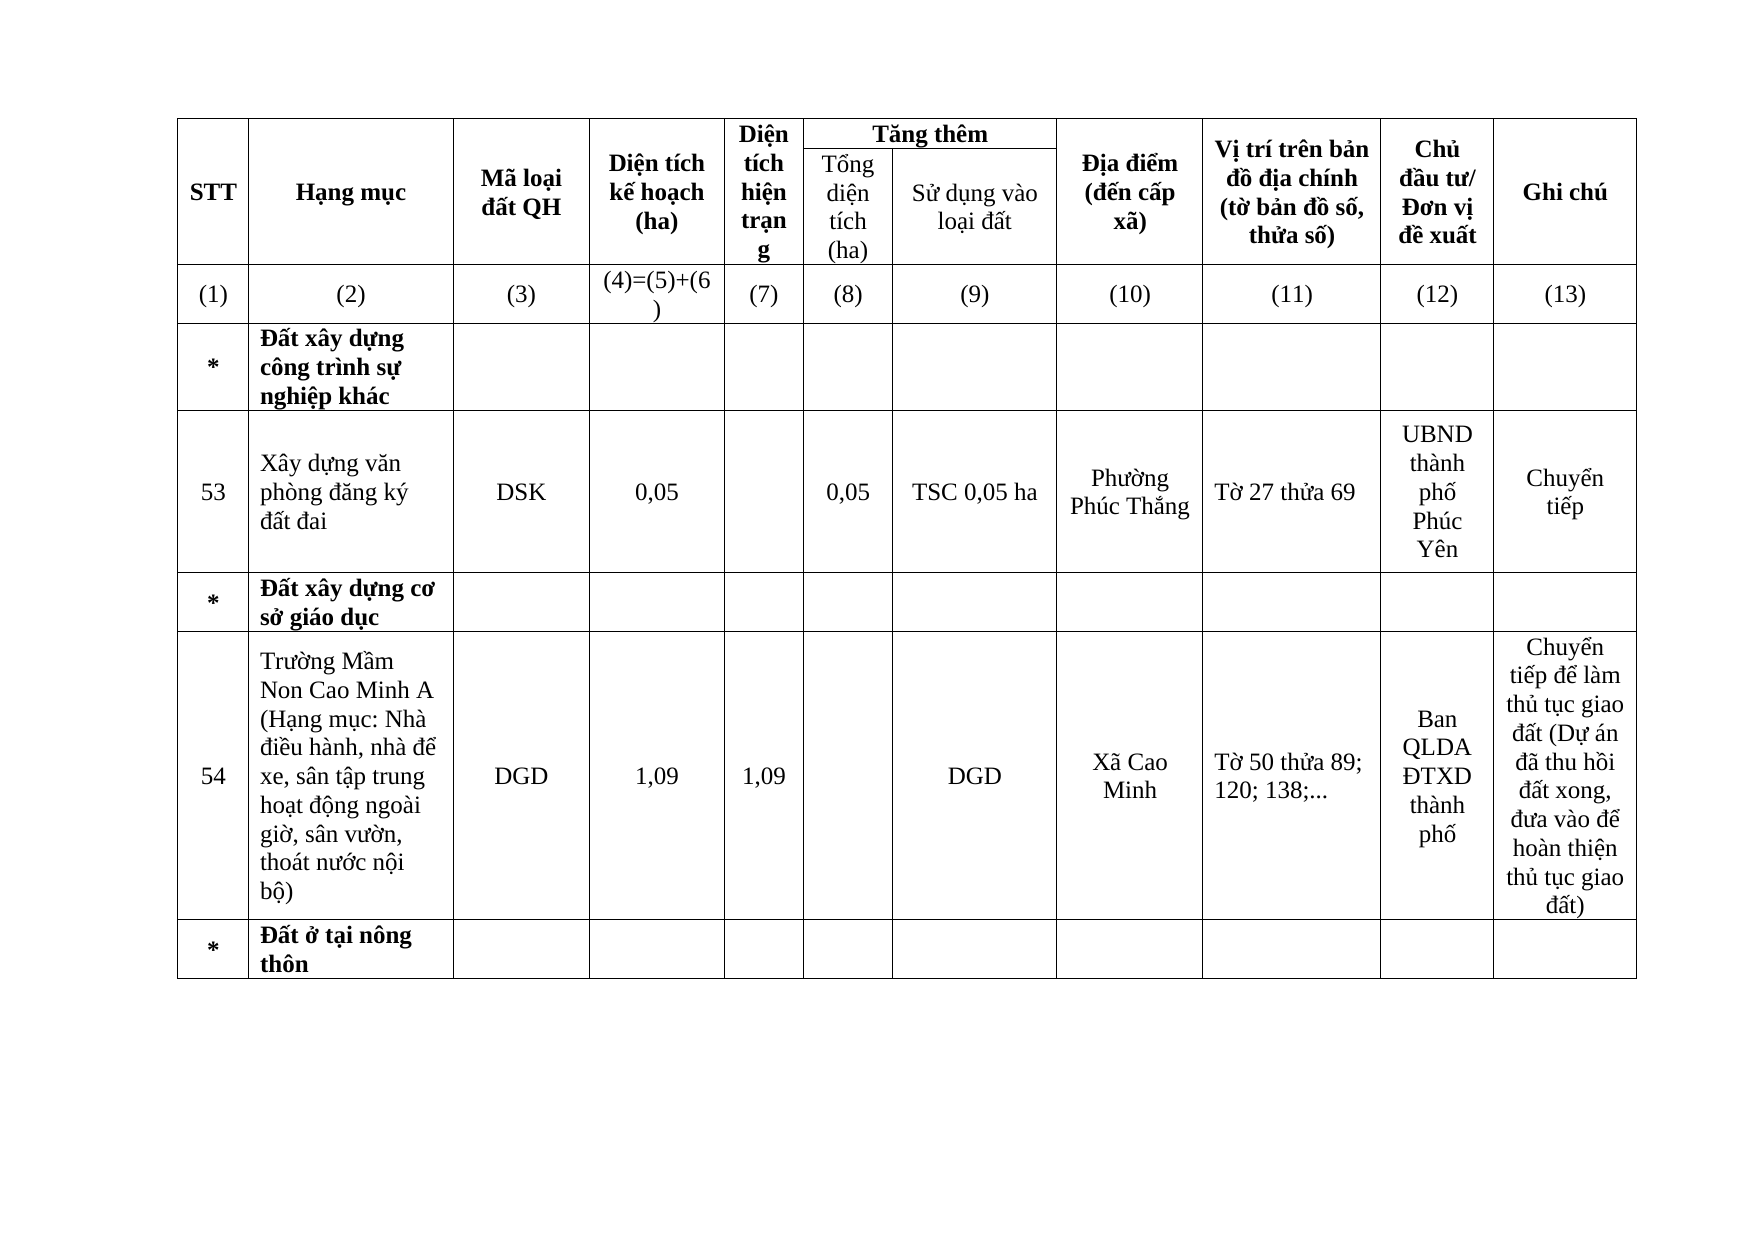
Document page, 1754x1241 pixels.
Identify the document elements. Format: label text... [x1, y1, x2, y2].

table_header STT [178, 119, 248, 264]
table_cell (4)=(5)+(6) [590, 265, 724, 322]
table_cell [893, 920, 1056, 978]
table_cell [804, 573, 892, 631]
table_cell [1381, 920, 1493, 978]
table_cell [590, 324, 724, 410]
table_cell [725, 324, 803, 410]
table_cell Tổng diện tích (ha) [804, 149, 892, 264]
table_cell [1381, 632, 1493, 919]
table_cell (7) [725, 265, 803, 322]
table_header Mã loại đất QH [454, 119, 589, 264]
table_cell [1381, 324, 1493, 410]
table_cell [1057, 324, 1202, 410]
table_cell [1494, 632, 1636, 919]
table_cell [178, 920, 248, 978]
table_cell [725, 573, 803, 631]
table_header Địa điểm (đến cấp xã) [1057, 119, 1202, 264]
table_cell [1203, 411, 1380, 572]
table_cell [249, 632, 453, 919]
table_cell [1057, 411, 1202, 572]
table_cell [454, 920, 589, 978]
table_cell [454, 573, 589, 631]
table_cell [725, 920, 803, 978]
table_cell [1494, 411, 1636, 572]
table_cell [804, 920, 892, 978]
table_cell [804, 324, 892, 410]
table_header Chủ đầu tư/ Đơn vị đề xuất [1381, 119, 1493, 264]
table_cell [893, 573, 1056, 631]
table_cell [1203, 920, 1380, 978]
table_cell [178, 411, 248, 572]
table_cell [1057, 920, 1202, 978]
table_header Ghi chú [1494, 119, 1636, 264]
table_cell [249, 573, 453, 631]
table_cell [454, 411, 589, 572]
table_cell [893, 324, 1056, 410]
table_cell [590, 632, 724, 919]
table_cell (9) [893, 265, 1056, 322]
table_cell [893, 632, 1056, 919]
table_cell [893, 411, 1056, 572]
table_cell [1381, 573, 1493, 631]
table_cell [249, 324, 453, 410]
table_header Diện tích kế hoạch (ha) [590, 119, 724, 264]
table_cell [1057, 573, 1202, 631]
table_header Hạng mục [249, 119, 453, 264]
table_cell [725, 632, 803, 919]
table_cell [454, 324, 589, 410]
table_cell (3) [454, 265, 589, 322]
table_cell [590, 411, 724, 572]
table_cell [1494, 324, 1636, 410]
table_cell (11) [1203, 265, 1380, 322]
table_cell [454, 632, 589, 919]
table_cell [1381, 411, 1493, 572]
table_header Tăng thêm [804, 119, 1056, 148]
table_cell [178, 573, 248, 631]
table_cell (13) [1494, 265, 1636, 322]
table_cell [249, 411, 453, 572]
table_cell (10) [1057, 265, 1202, 322]
table_cell (2) [249, 265, 453, 322]
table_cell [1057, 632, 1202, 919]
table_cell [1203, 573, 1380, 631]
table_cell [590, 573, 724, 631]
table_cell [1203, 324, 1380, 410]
table_cell (1) [178, 265, 248, 322]
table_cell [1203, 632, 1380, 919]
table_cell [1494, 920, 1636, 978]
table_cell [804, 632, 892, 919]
table_header Vị trí trên bản đồ địa chính (tờ bản đồ số, thửa số) [1203, 119, 1380, 264]
table_cell (8) [804, 265, 892, 322]
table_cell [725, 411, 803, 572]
table_cell (12) [1381, 265, 1493, 322]
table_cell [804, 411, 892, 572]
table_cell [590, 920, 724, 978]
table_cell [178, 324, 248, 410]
table_cell Sử dụng vào loại đất [893, 149, 1056, 264]
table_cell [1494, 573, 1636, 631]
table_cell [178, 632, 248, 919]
table_header Diện tích hiện trạng (ha) [725, 119, 803, 264]
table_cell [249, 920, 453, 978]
